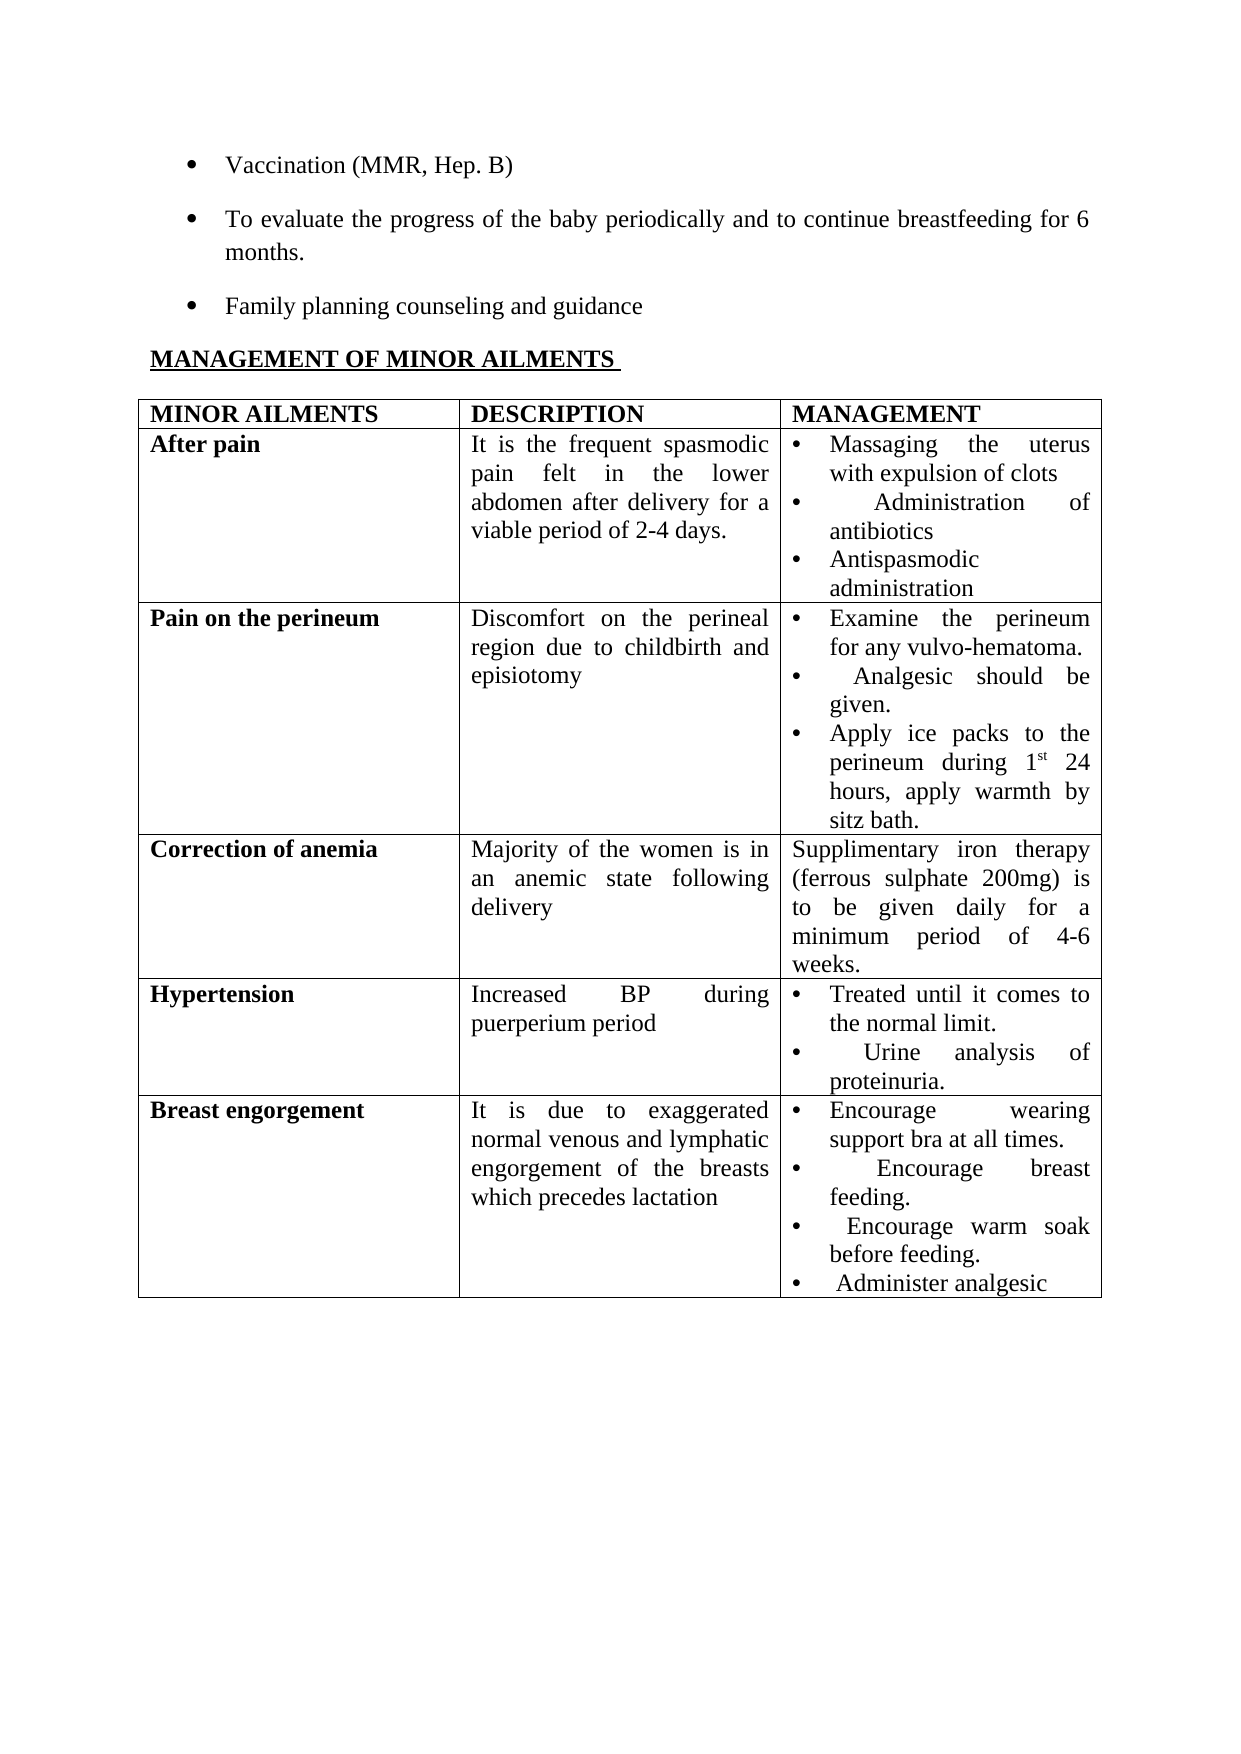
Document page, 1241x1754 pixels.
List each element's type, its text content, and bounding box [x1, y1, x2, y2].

table_cell It is the frequent spasmodic pain felt in the lower abdomen after delivery for a viable period of 2-4 days. [460, 429, 780, 602]
text MANAGEMENT OF MINOR AILMENTS [150, 344, 1090, 373]
table_cell Supplimentary iron therapy (ferrous sulphate 200mg) is to be given daily for a minimum period of 4-6 weeks. [781, 835, 1101, 978]
list To evaluate the progress of the baby periodically and to continue breastfeeding for 6 months. [187, 204, 1090, 266]
table_cell Correction of anemia [139, 835, 459, 978]
table_header DESCRIPTION [460, 400, 780, 428]
list Vaccination (MMR, Hep. B) [187, 150, 1090, 179]
table_cell Massaging the uterus with expulsion of clots Administration of antibiotics Antispasmodic administration [781, 429, 1101, 602]
table_header MINOR AILMENTS [139, 400, 459, 428]
table_cell It is due to exaggerated normal venous and lymphatic engorgement of the breasts which precedes lactation [460, 1096, 780, 1297]
table_cell Discomfort on the perineal region due to childbirth and episiotomy [460, 603, 780, 833]
table_cell Breast engorgement [139, 1096, 459, 1297]
table_cell Increased BP during puerperium period [460, 979, 780, 1094]
table_cell Examine the perineum for any vulvo-hematoma. Analgesic should be given. Apply ice packs to the perineum during 1st 24 hours, apply warmth by sitz bath. [781, 603, 1101, 833]
table_cell Pain on the perineum [139, 603, 459, 833]
table_cell Treated until it comes to the normal limit. Urine analysis of proteinuria. [781, 979, 1101, 1094]
table_cell Majority of the women is in an anemic state following delivery [460, 835, 780, 978]
table_cell After pain [139, 429, 459, 602]
table_cell Hypertension [139, 979, 459, 1094]
table_header MANAGEMENT [781, 400, 1101, 428]
table_cell Encourage wearing support bra at all times. Encourage breast feeding. Encourage warm soak before feeding. Administer analgesic [781, 1096, 1101, 1297]
list Family planning counseling and guidance [187, 291, 1090, 319]
